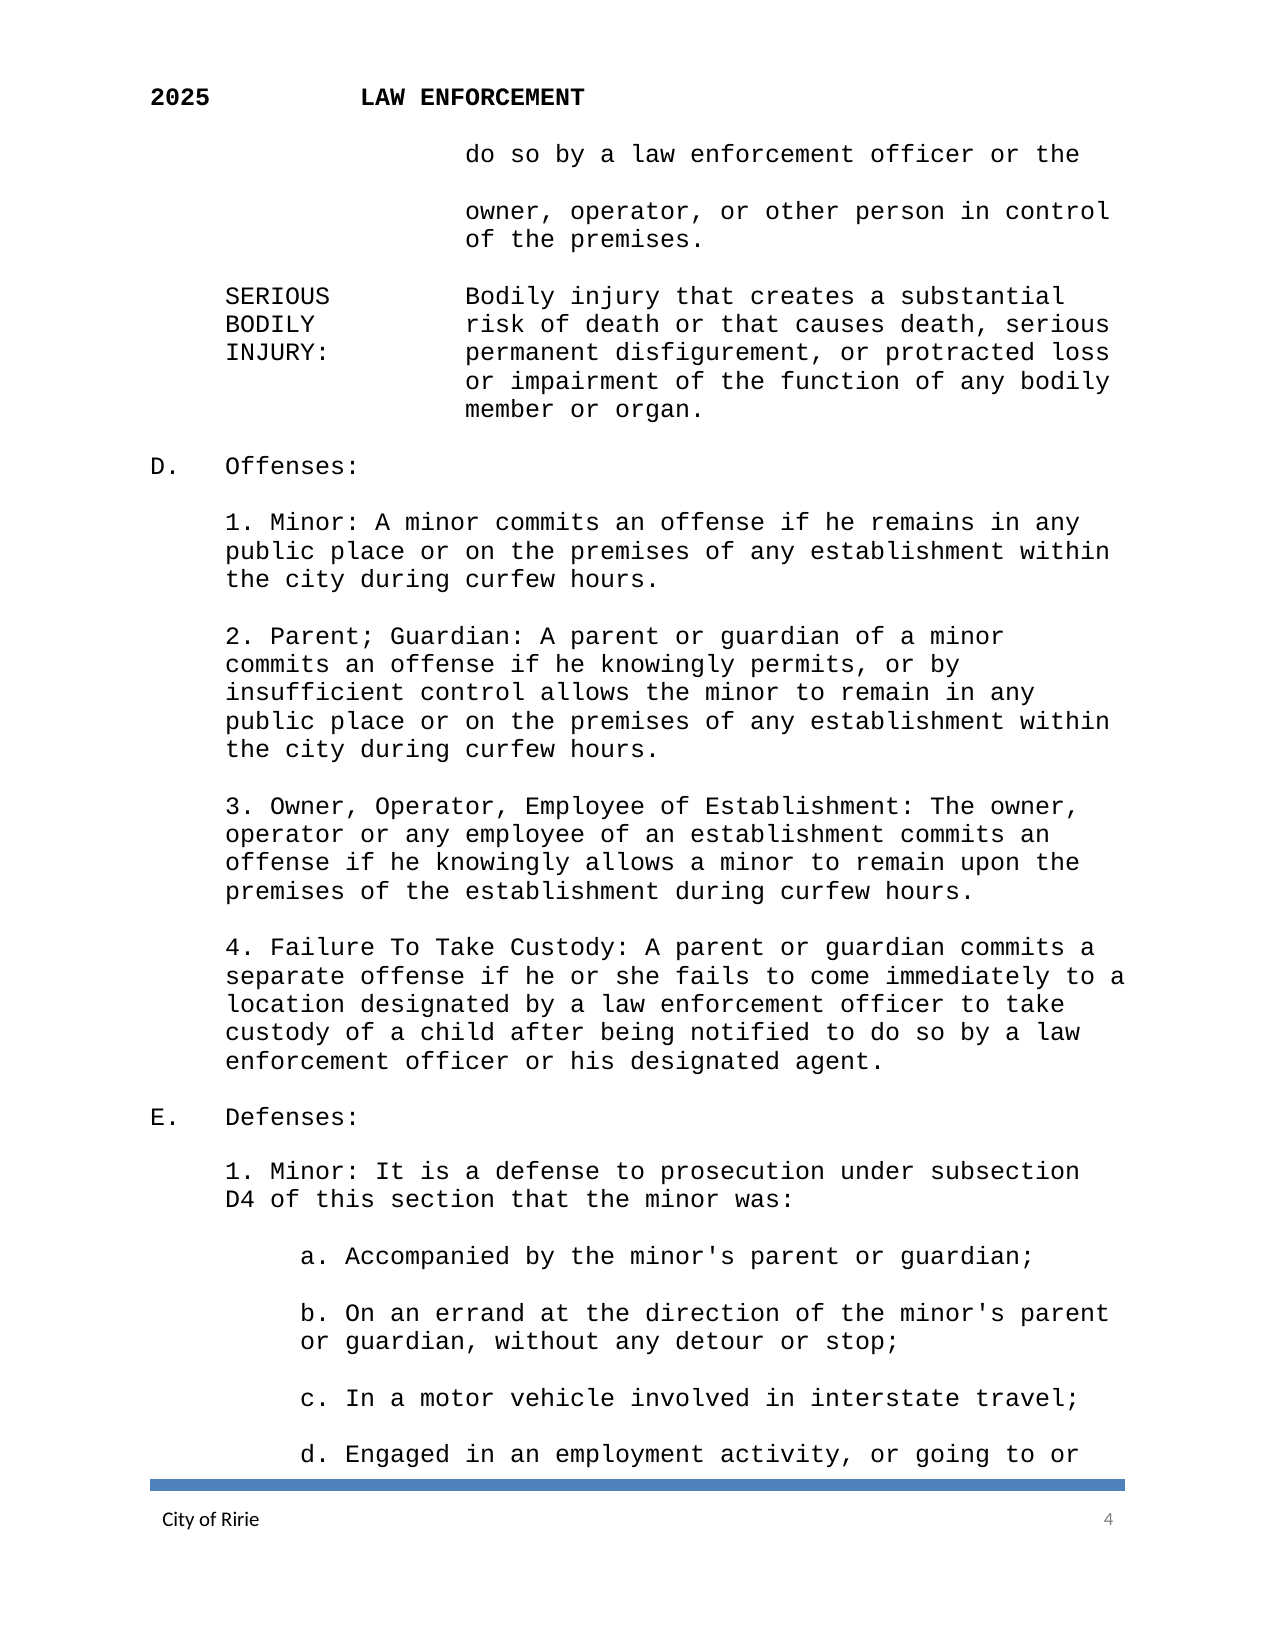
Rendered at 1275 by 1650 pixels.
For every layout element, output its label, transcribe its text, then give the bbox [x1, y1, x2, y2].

text 1. Minor: It is a defense to prosecution under subsection D4 of this section that the minor was: [150, 1159, 1125, 1215]
text D. Offenses: [150, 453, 1125, 482]
text 2. Parent; Guardian: A parent or guardian of a minor commits an offense if he knowingly permits, or by insufficient control allows the minor to remain in any public place or on the premises of any establishment within the city during curfew hours. [150, 623, 1125, 765]
text 1. Minor: A minor commits an offense if he remains in any public place or on the premises of any establishment within the city during curfew hours. [150, 510, 1125, 595]
text E. Defenses: [150, 1105, 1125, 1133]
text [375, 142, 1125, 255]
text SERIOUS Bodily injury that creates a substantial BODILY risk of death or that causes death, serious INJURY: permanent disfigurement, or protracted loss or impairment of the function of any bodily member or organ. [150, 283, 1125, 425]
text b. On an errand at the direction of the minor's parent or guardian, without any detour or stop; [150, 1300, 1125, 1357]
text c. In a motor vehicle involved in interstate travel; [150, 1385, 1125, 1414]
text 3. Owner, Operator, Employee of Establishment: The owner, operator or any employee of an establishment commits an offense if he knowingly allows a minor to remain upon the premises of the establishment during curfew hours. [150, 793, 1125, 907]
text a. Accompanied by the minor's parent or guardian; [150, 1244, 1125, 1272]
text 4. Failure To Take Custody: A parent or guardian commits a separate offense if he or she fails to come immediately to a location designated by a law enforcement officer to take custody of a child after being notified to do so by a law enforcement officer or his designated agent. [150, 935, 1125, 1077]
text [150, 1442, 1125, 1470]
